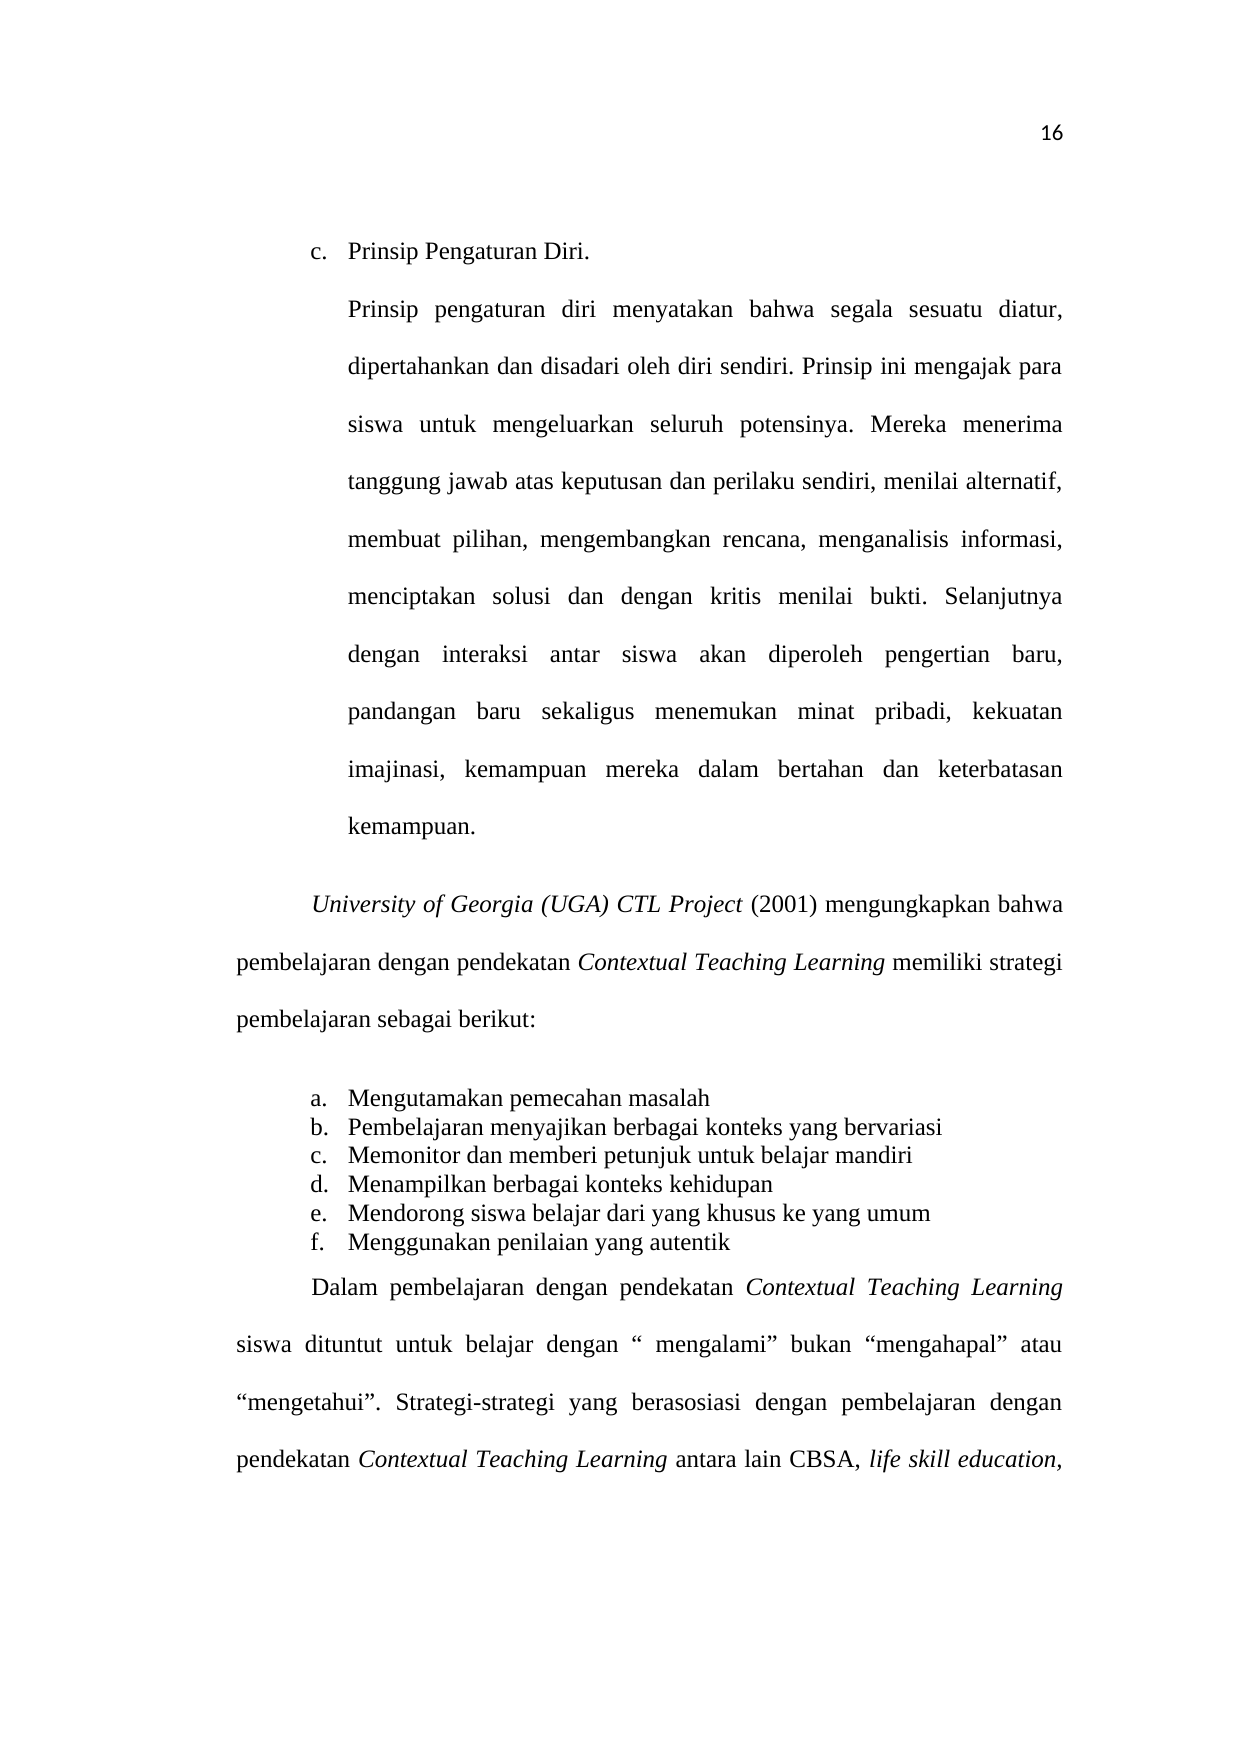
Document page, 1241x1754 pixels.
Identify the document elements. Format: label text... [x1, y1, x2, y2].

list Prinsip Pengaturan Diri. [310, 236, 1063, 265]
list Mengutamakan pemecahan masalah [310, 1083, 1063, 1112]
list Pembelajaran menyajikan berbagai konteks yang bervariasi [310, 1112, 1063, 1140]
text University of Georgia (UGA) CTL Project (2001) mengungkapkan bahwa pembelajaran dengan pendekatan Contextual Teaching Learning memiliki strategi pembelajaran sebagai berikut: [236, 889, 1063, 1033]
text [236, 1272, 1063, 1473]
list Menampilkan berbagai konteks kehidupan [310, 1169, 1063, 1198]
list Mendorong siswa belajar dari yang khusus ke yang umum [310, 1198, 1063, 1227]
list Menggunakan penilaian yang autentik [310, 1227, 1063, 1255]
list Prinsip pengaturan diri menyatakan bahwa segala sesuatu diatur, dipertahankan dan disadari oleh diri sendiri. Prinsip ini mengajak para siswa untuk mengeluarkan seluruh potensinya. Mereka menerima tanggung jawab atas keputusan dan perilaku sendiri, menilai alternatif, membuat pilihan, mengembangkan rencana, menganalisis informasi, menciptakan solusi dan dengan kritis menilai bukti. Selanjutnya dengan interaksi antar siswa akan diperoleh pengertian baru, pandangan baru sekaligus menemukan minat pribadi, kekuatan imajinasi, kemampuan mereka dalam bertahan dan keterbatasan kemampuan. [348, 294, 1063, 840]
list Memonitor dan memberi petunjuk untuk belajar mandiri [310, 1140, 1063, 1169]
